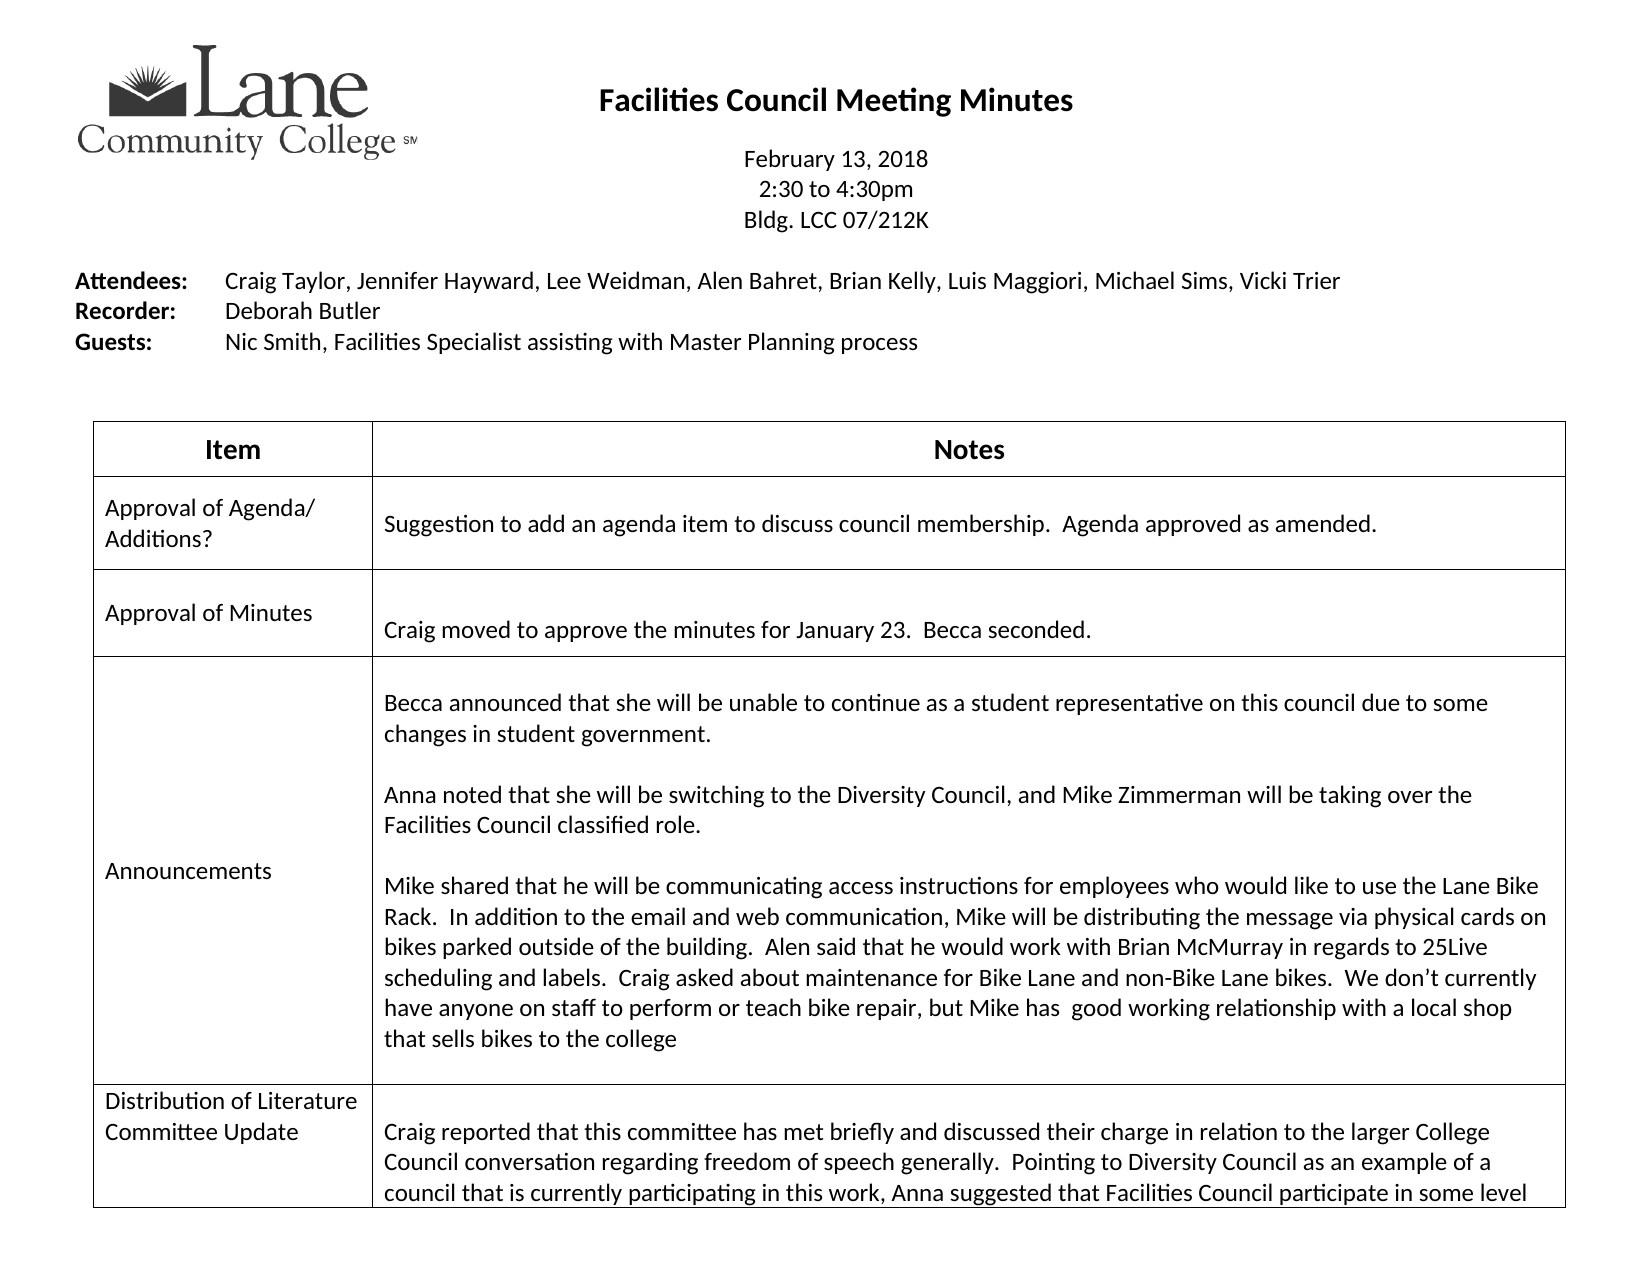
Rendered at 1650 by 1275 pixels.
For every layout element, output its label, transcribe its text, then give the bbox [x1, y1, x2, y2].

table_cell Approval of Minutes [94, 570, 372, 656]
text 2:30 to 4:30pm [75, 173, 1597, 204]
text February 13, 2018 [75, 143, 1597, 173]
picture [78, 45, 418, 79]
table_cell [94, 1085, 372, 1207]
text Facilities Council Meeting Minutes [75, 79, 1597, 120]
text Attendees: Craig Taylor, Jennifer Hayward, Lee Weidman, Alen Bahret, Brian Kelly, Luis Maggiori, Michael Sims, Vicki Trier [75, 265, 1597, 295]
text Recorder: Deborah Butler [75, 295, 1597, 326]
picture [78, 120, 418, 143]
text Bldg. LCC 07/212K [75, 204, 1597, 234]
table_cell Approval of Agenda/ Additions? [94, 477, 372, 569]
table_cell Craig moved to approve the minutes for January 23. Becca seconded. [373, 570, 1565, 656]
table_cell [373, 1085, 1565, 1207]
table_header Item [94, 422, 372, 476]
table_header Notes [373, 422, 1565, 476]
table_cell Becca announced that she will be unable to continue as a student representative on this council due to some changes in student government. Anna noted that she will be switching to the Diversity Council, and Mike Zimmerman will be taking over the Facilities Council classified role. Mike shared that he will be communicating access instructions for employees who would like to use the Lane Bike Rack. In addition to the email and web communication, Mike will be distributing the message via physical cards on bikes parked outside of the building. Alen said that he would work with Brian McMurray in regards to 25Live scheduling and labels. Craig asked about maintenance for Bike Lane and non-Bike Lane bikes. We don’t currently have anyone on staff to perform or teach bike repair, but Mike has good working relationship with a local shop that sells bikes to the college [373, 657, 1565, 1084]
table_cell Announcements [94, 657, 372, 1084]
table_cell Suggestion to add an agenda item to discuss council membership. Agenda approved as amended. [373, 477, 1565, 569]
text Guests: Nic Smith, Facilities Specialist assisting with Master Planning process [75, 326, 1597, 356]
